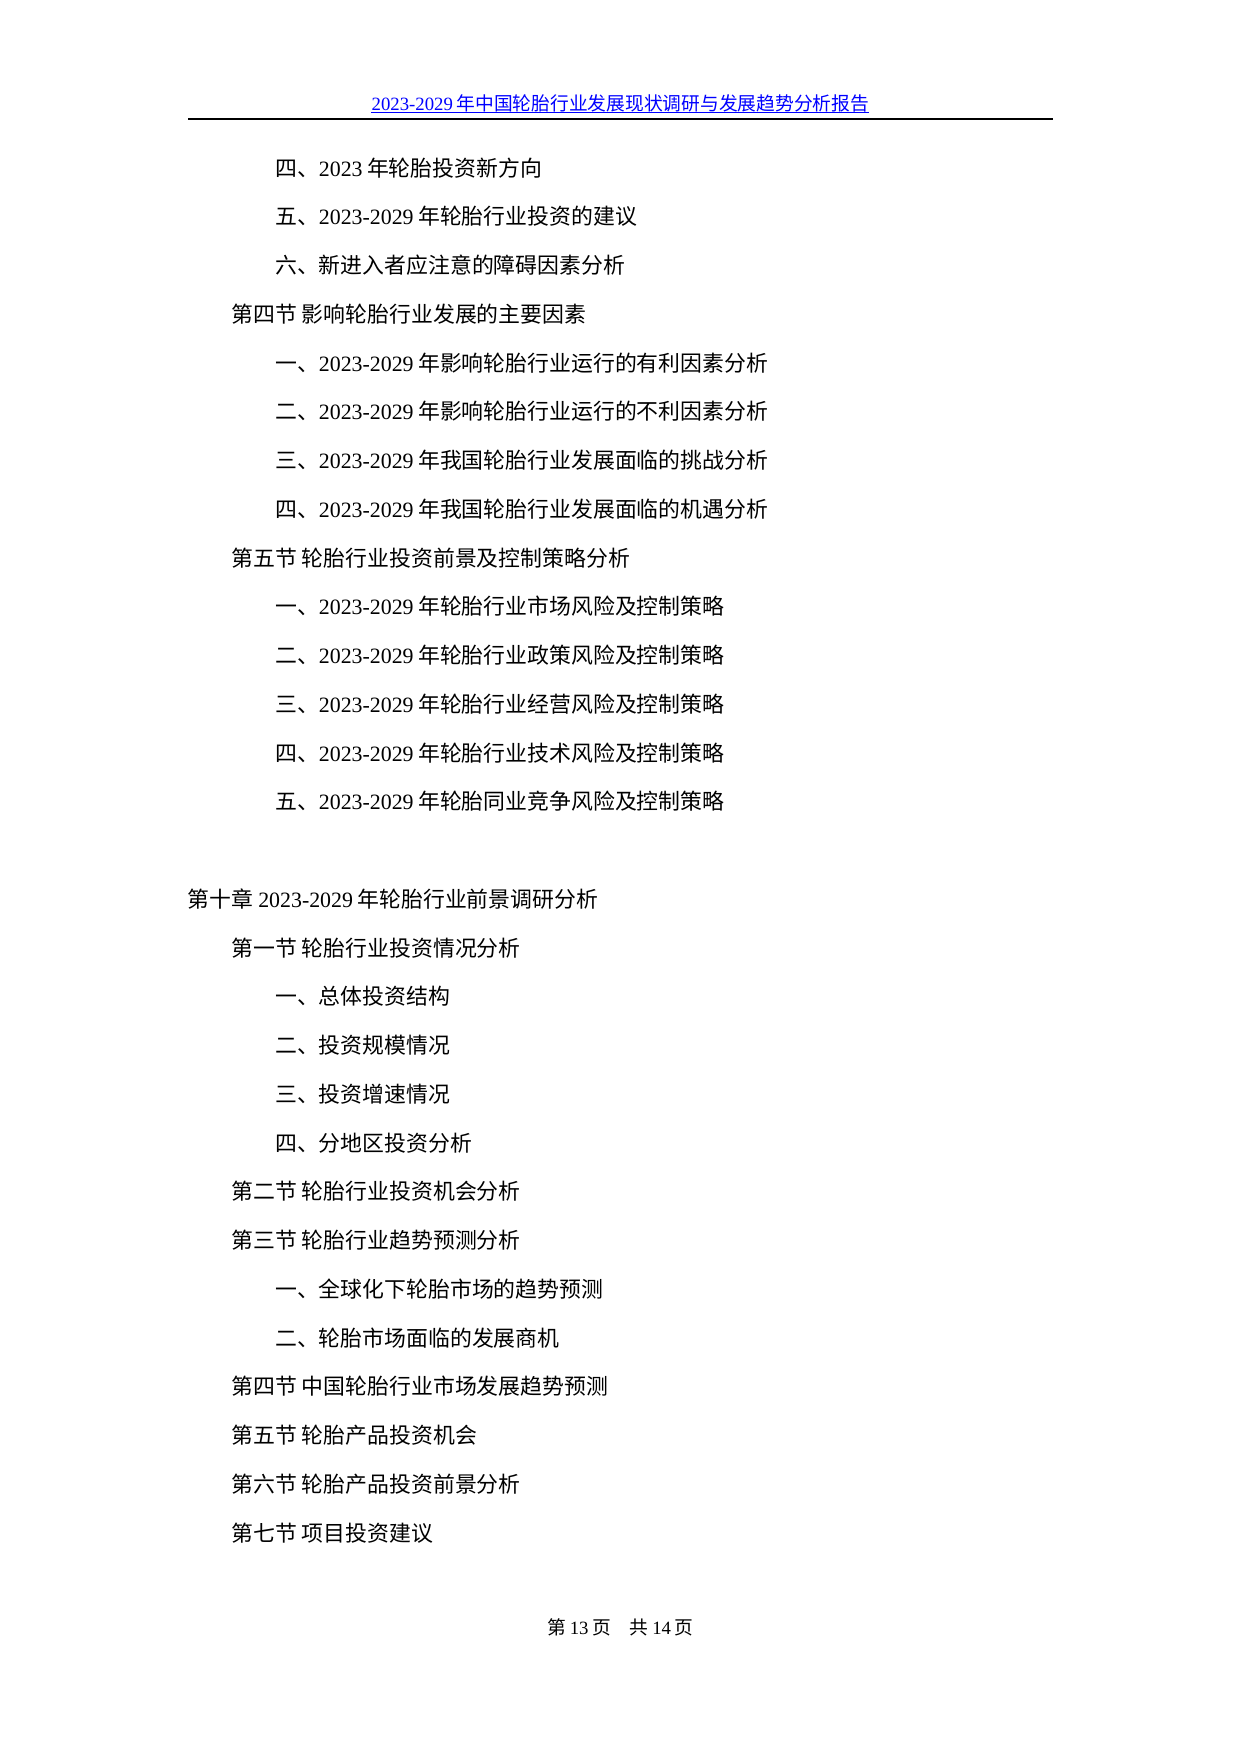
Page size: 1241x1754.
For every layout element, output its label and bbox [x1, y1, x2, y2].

text [187, 150, 1053, 1548]
